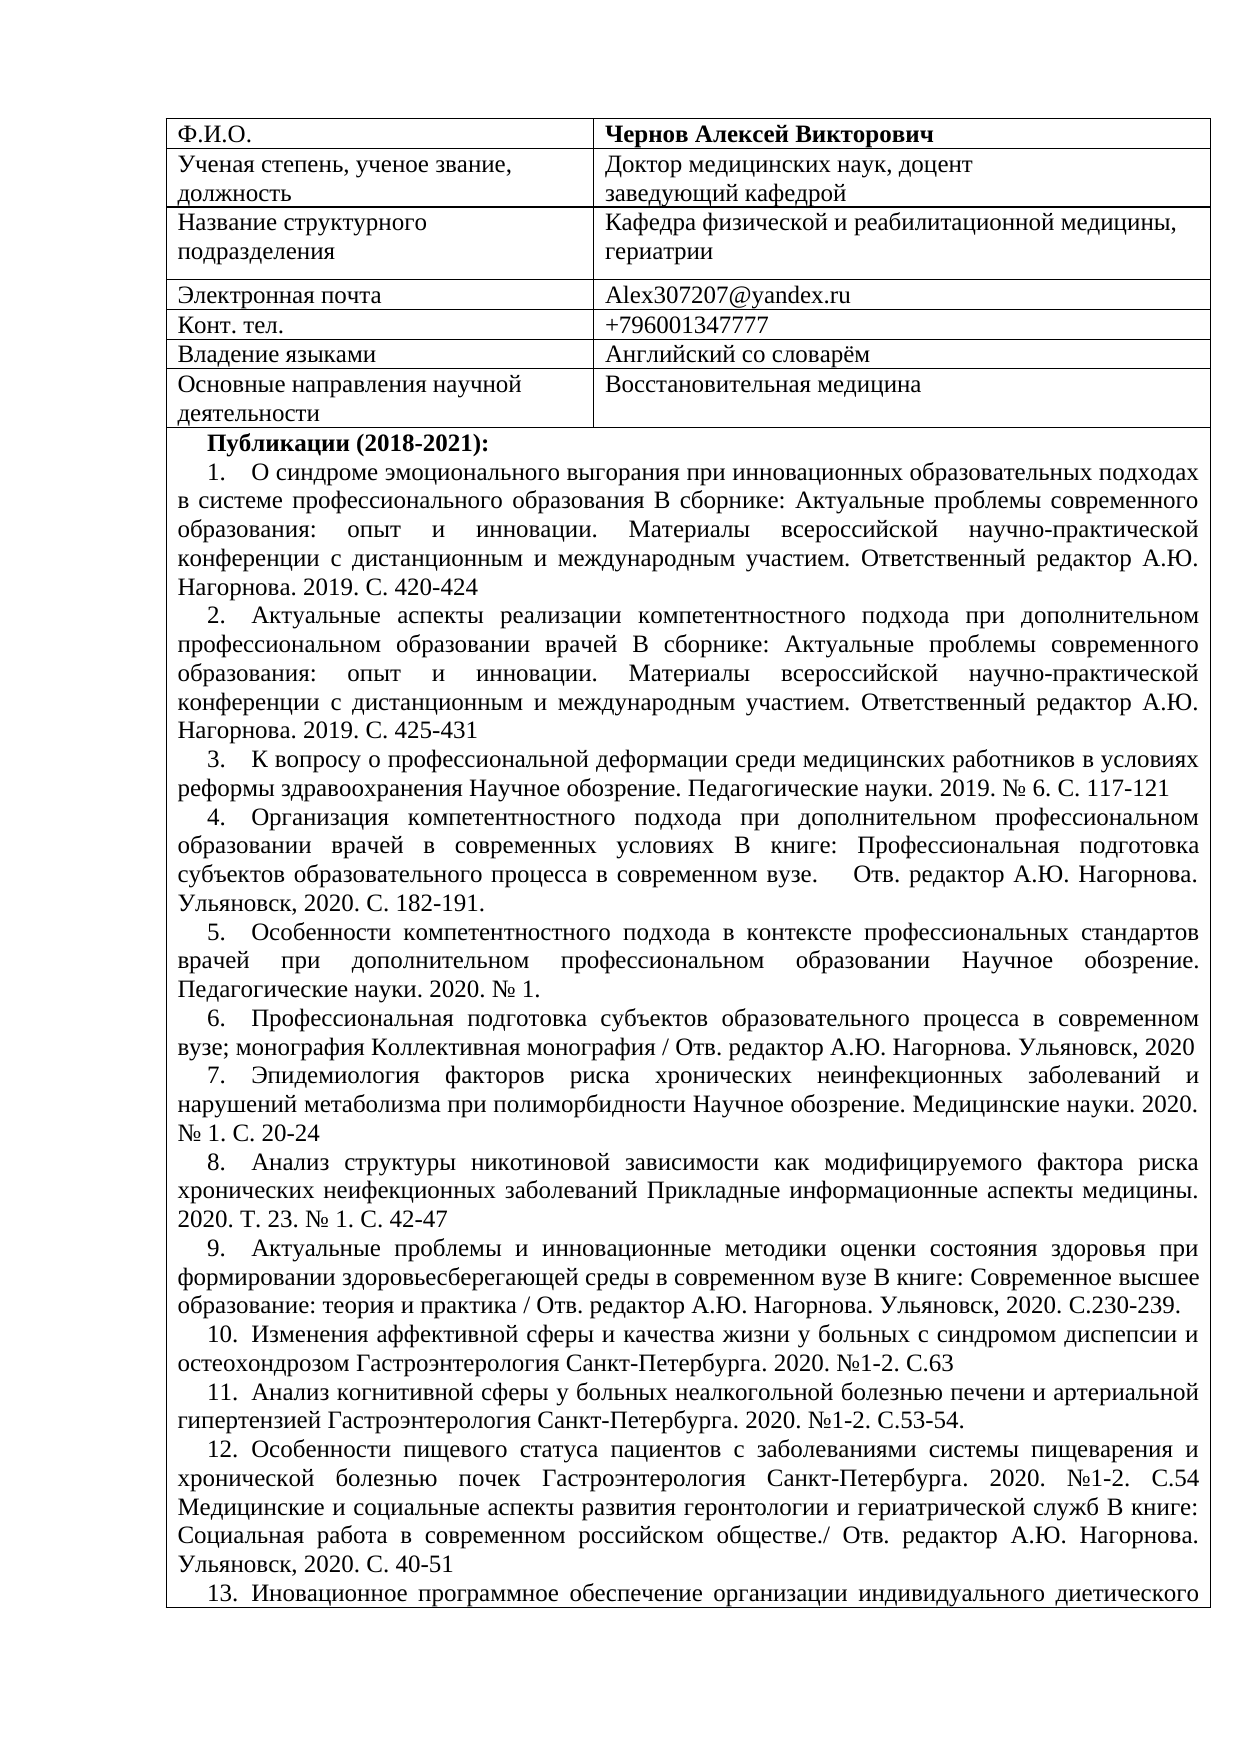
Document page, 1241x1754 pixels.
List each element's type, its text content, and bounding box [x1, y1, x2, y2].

table_cell Английский со словарём [594, 340, 1210, 368]
table_cell Alex307207@yandex.ru [594, 280, 1210, 309]
table_cell Электронная почта [167, 280, 593, 309]
table_cell +796001347777 [594, 310, 1210, 338]
table_cell Конт. тел. [167, 310, 593, 338]
table_cell Восстановительная медицина [594, 369, 1210, 427]
table_cell Владение языками [167, 340, 593, 368]
table_header Ф.И.О. [167, 119, 593, 148]
table_cell Название структурного подразделения [167, 208, 593, 279]
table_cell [167, 428, 1210, 1607]
table_cell Основные направления научной деятельности [167, 369, 593, 427]
table_cell Ученая степень, ученое звание, должность [167, 149, 593, 206]
table_cell Доктор медицинских наук, доцент заведующий кафедрой [594, 149, 1210, 206]
table_cell Кафедра физической и реабилитационной медицины, гериатрии [594, 208, 1210, 279]
table_header Чернов Алексей Викторович [594, 119, 1210, 148]
